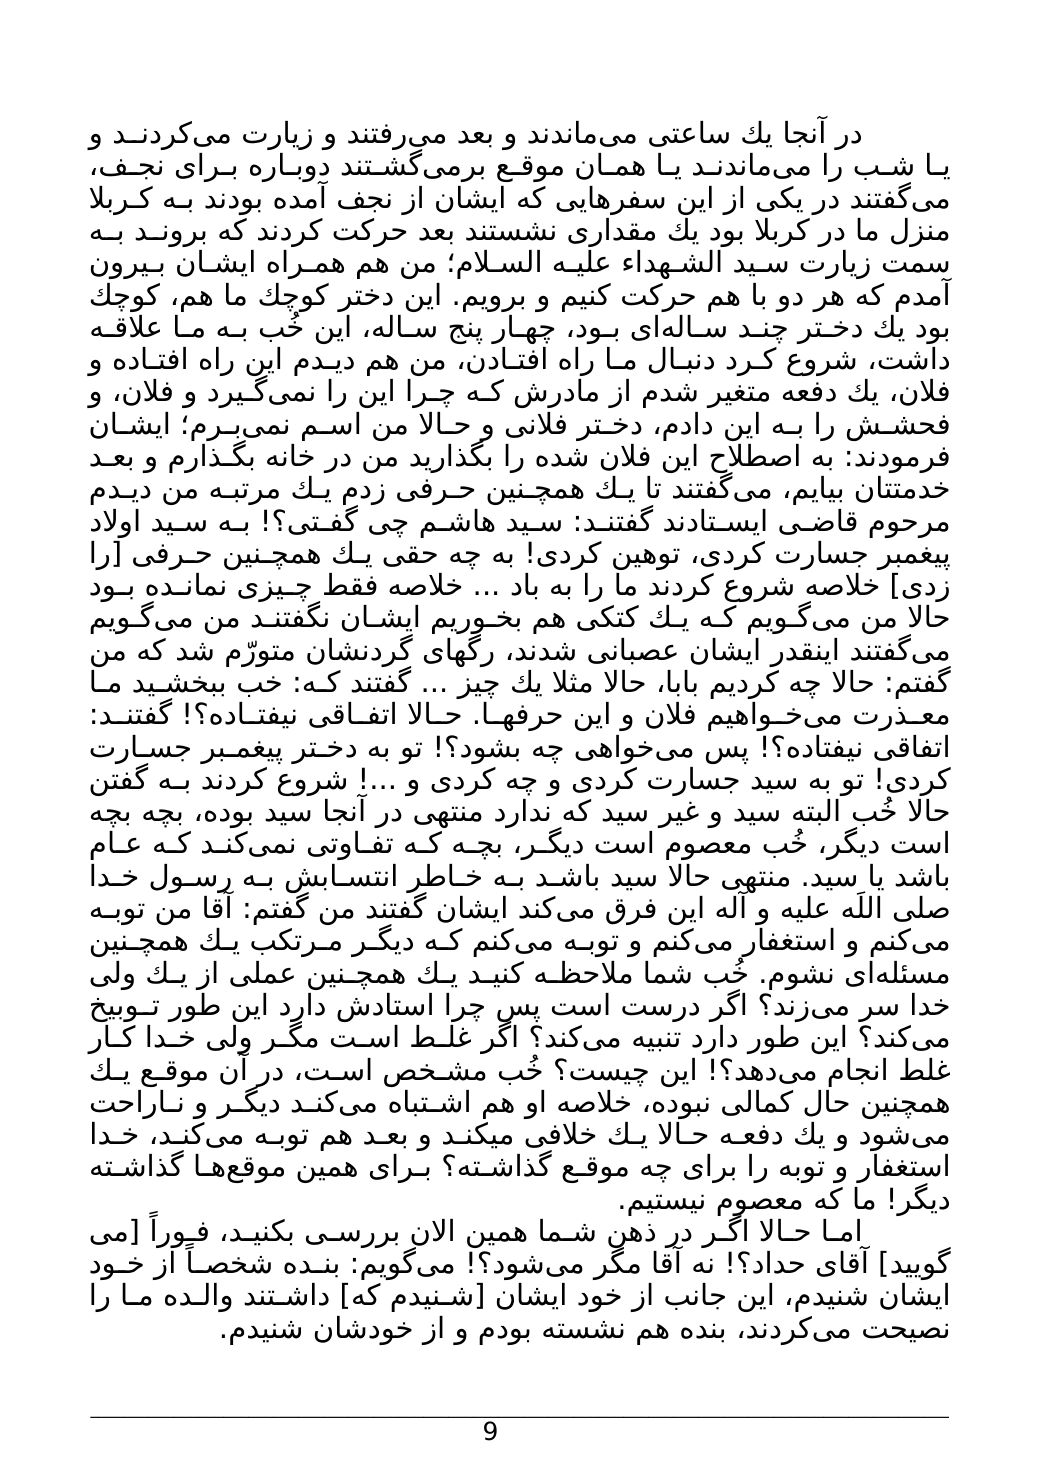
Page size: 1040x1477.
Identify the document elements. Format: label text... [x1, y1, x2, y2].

text اما حالا اگر در ذهن شما همین الان بررسی بكنید، فوراً [می گویید] آقای حداد؟! نه آقا مگر می‌شود؟! می‌گویم: بنده شخصاً از خود ایشان شنیدم، این جانب از خود ایشان [شنیدم كه‌] داشتند والده ما را نصیحت می‌كردند، بنده هم نشسته بودم و از خودشان شنیدم. [89, 1216, 951, 1345]
text در آنجا یك ساعتی می‌ماندند و بعد می‌رفتند و زیارت می‌كردند و یا شب را می‌ماندند یا همان موقع برمی‌گشتند دوباره برای نجف، می‌گفتند در یكی از این سفرهایی كه ایشان از نجف آمده بودند به كربلا منزل ما در كربلا بود یك مقداری نشستند بعد حركت كردند كه بروند به سمت زیارت سید الشهداء علیه السلام؛ من هم همراه ایشان بیرون آمدم كه هر دو با هم حركت كنیم و برویم. این دختر كوچك ما هم، كوچك بود یك دختر چند ساله‌ای بود، چهار پنج ساله، این خُب به ما علاقه داشت، شروع كرد دنبال ما راه افتادن، من هم دیدم این راه افتاده و فلان، یك دفعه متغیر شدم از مادرش كه چرا این را نمی‌گیرد و فلان، و فحشش را به این دادم، دختر فلانی و حالا من اسم نمی‌برم؛ ایشان فرمودند: به اصطلاح این فلان شده را بگذارید من در خانه بگذارم و بعد خدمتتان بیایم، می‌گفتند تا یك همچنین حرفی زدم یك مرتبه من دیدم مرحوم قاضی ایستادند گفتند: سید هاشم چی گفتی؟! به سید اولاد پیغمبر جسارت كردی، توهین كردی! به چه حقی یك همچنین حرفی [را زدی‌] خلاصه شروع كردند ما را به باد ... خلاصه فقط چیزی نمانده بود حالا من می‌گویم كه یك كتكی هم بخوریم ایشان نگفتند من می‌گویم می‌گفتند اینقدر ایشان عصبانی شدند، رگهای گردنشان متورّم شد كه من گفتم: حالا چه كردیم بابا، حالا مثلا یك چیز ... گفتند كه: خب ببخشید ما معذرت می‌خواهیم فلان و این حرفها. حالا اتفاقی نیفتاده؟! گفتند: اتفاقی نیفتاده؟! پس می‌خواهی چه بشود؟! تو به دختر پیغمبر جسارت كردی! تو به سید جسارت كردی و چه كردی و ...! شروع كردند به گفتن حالا خُب البته سید و غیر سید كه ندارد منتهی در آنجا سید بوده، بچه بچه است دیگر، خُب معصوم است دیگر، بچه كه تفاوتی نمی‌كند كه عام باشد یا سید. منتهی حالا سید باشد به خاطر انتسابش به رسول خدا صلی اللَه علیه و آله این فرق می‌كند ایشان گفتند من گفتم: آقا من توبه می‌كنم و استغفار می‌كنم و توبه می‌كنم كه دیگر مرتكب یك همچنین مسئله‌ای نشوم. خُب شما ملاحظه كنید یك همچنین عملی از یك ولی خدا سر می‌زند؟ اگر درست است پس چرا استادش دارد این طور توبیخ می‌كند؟ این طور دارد تنبیه می‌كند؟ اگر غلط است مگر ولی خدا كار غلط انجام می‌دهد؟! این چیست؟ خُب مشخص است، در آن موقع یك همچنین حال كمالی نبوده، خلاصه او هم اشتباه می‌كند دیگر و ناراحت می‌شود و یك دفعه حالا یك خلافی میكند و بعد هم توبه می‌كند، خدا استغفار و توبه را برای چه موقع گذاشته؟ برای همین موقع‌ها گذاشته دیگر! ما كه معصوم نیستیم. [89, 118, 951, 1216]
